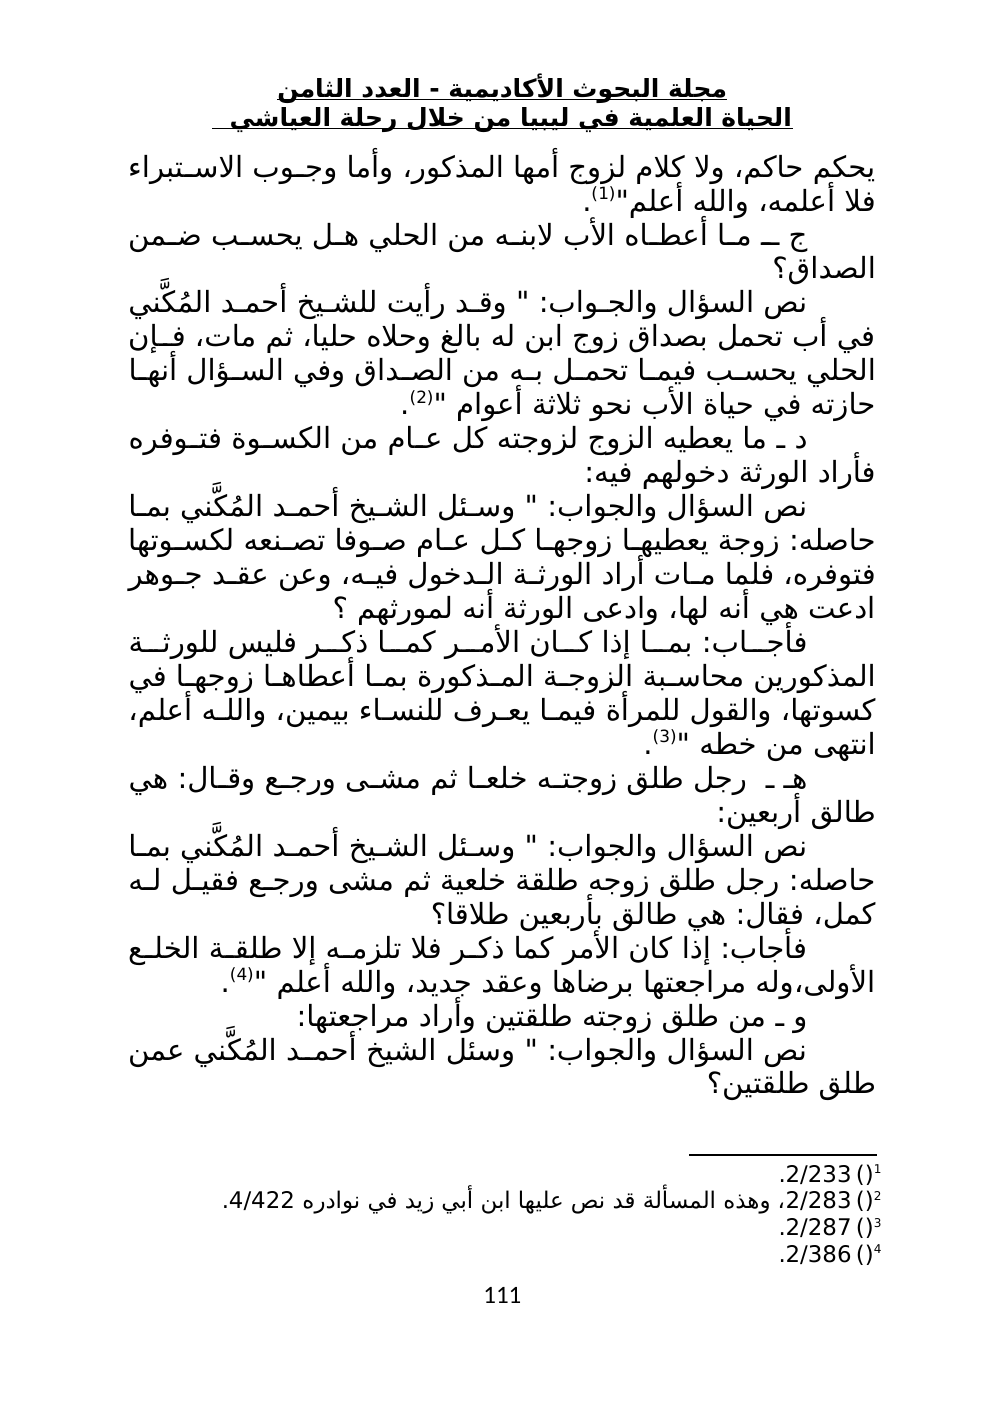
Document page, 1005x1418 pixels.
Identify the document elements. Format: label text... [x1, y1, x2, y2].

text نص السؤال والجواب: " وسئل الشيخ أحمد المُكَّني بما حاصله: زوجة يعطيها زوجها كل عام صوفا تصنعه لكسوتها فتوفره، فلما مات أراد الورثة الدخول فيه، وعن عقد جوهر ادعت هي أنه لها، وادعى الورثة أنه لمورثهم ؟ [128, 489, 876, 625]
text فأجاب: إذا كان الأمر كما ذكر فلا تلزمه إلا طلقة الخلع الأولى،وله مراجعتها برضاها وعقد جديد، والله أعلم "(). [128, 931, 876, 999]
text نص السؤال والجواب: " وسئل الشيخ أحمد المُكَّني عمن طلق طلقتين؟ [128, 1033, 876, 1101]
text نص السؤال والجواب: " وقد رأيت للشيخ أحمد المُكَّني في أب تحمل بصداق زوج ابن له بالغ وحلاه حليا، ثم مات، فإن الحلي يحسب فيما تحمل به من الصداق وفي السؤال أنها حازته في حياة الأب نحو ثلاثة أعوام "(). [128, 286, 876, 422]
text و ـ من طلق زوجته طلقتين وأراد مراجعتها: [128, 999, 876, 1033]
text نص السؤال والجواب: " وسئل الشيخ أحمد المُكَّني بما حاصله: رجل طلق زوجه طلقة خلعية ثم مشى ورجع فقيل له كمل، فقال: هي طالق بأربعين طلاقا؟ [128, 829, 876, 931]
text ج ـ ما أعطاه الأب لابنه من الحلي هل يحسب ضمن الصداق؟ [128, 218, 876, 286]
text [128, 150, 876, 218]
text د ـ ما يعطيه الزوج لزوجته كل عام من الكسوة فتوفره فأراد الورثة دخولهم فيه: [128, 422, 876, 489]
text هـ ـ رجل طلق زوجته خلعا ثم مشى ورجع وقال: هي طالق أربعين: [128, 761, 876, 829]
text فأجاب: بما إذا كان الأمر كما ذكر فليس للورثة المذكورين محاسبة الزوجة المذكورة بما أعطاها زوجها في كسوتها، والقول للمرأة فيما يعرف للنساء بيمين، والله أعلم، انتهى من خطه "(). [128, 625, 876, 761]
